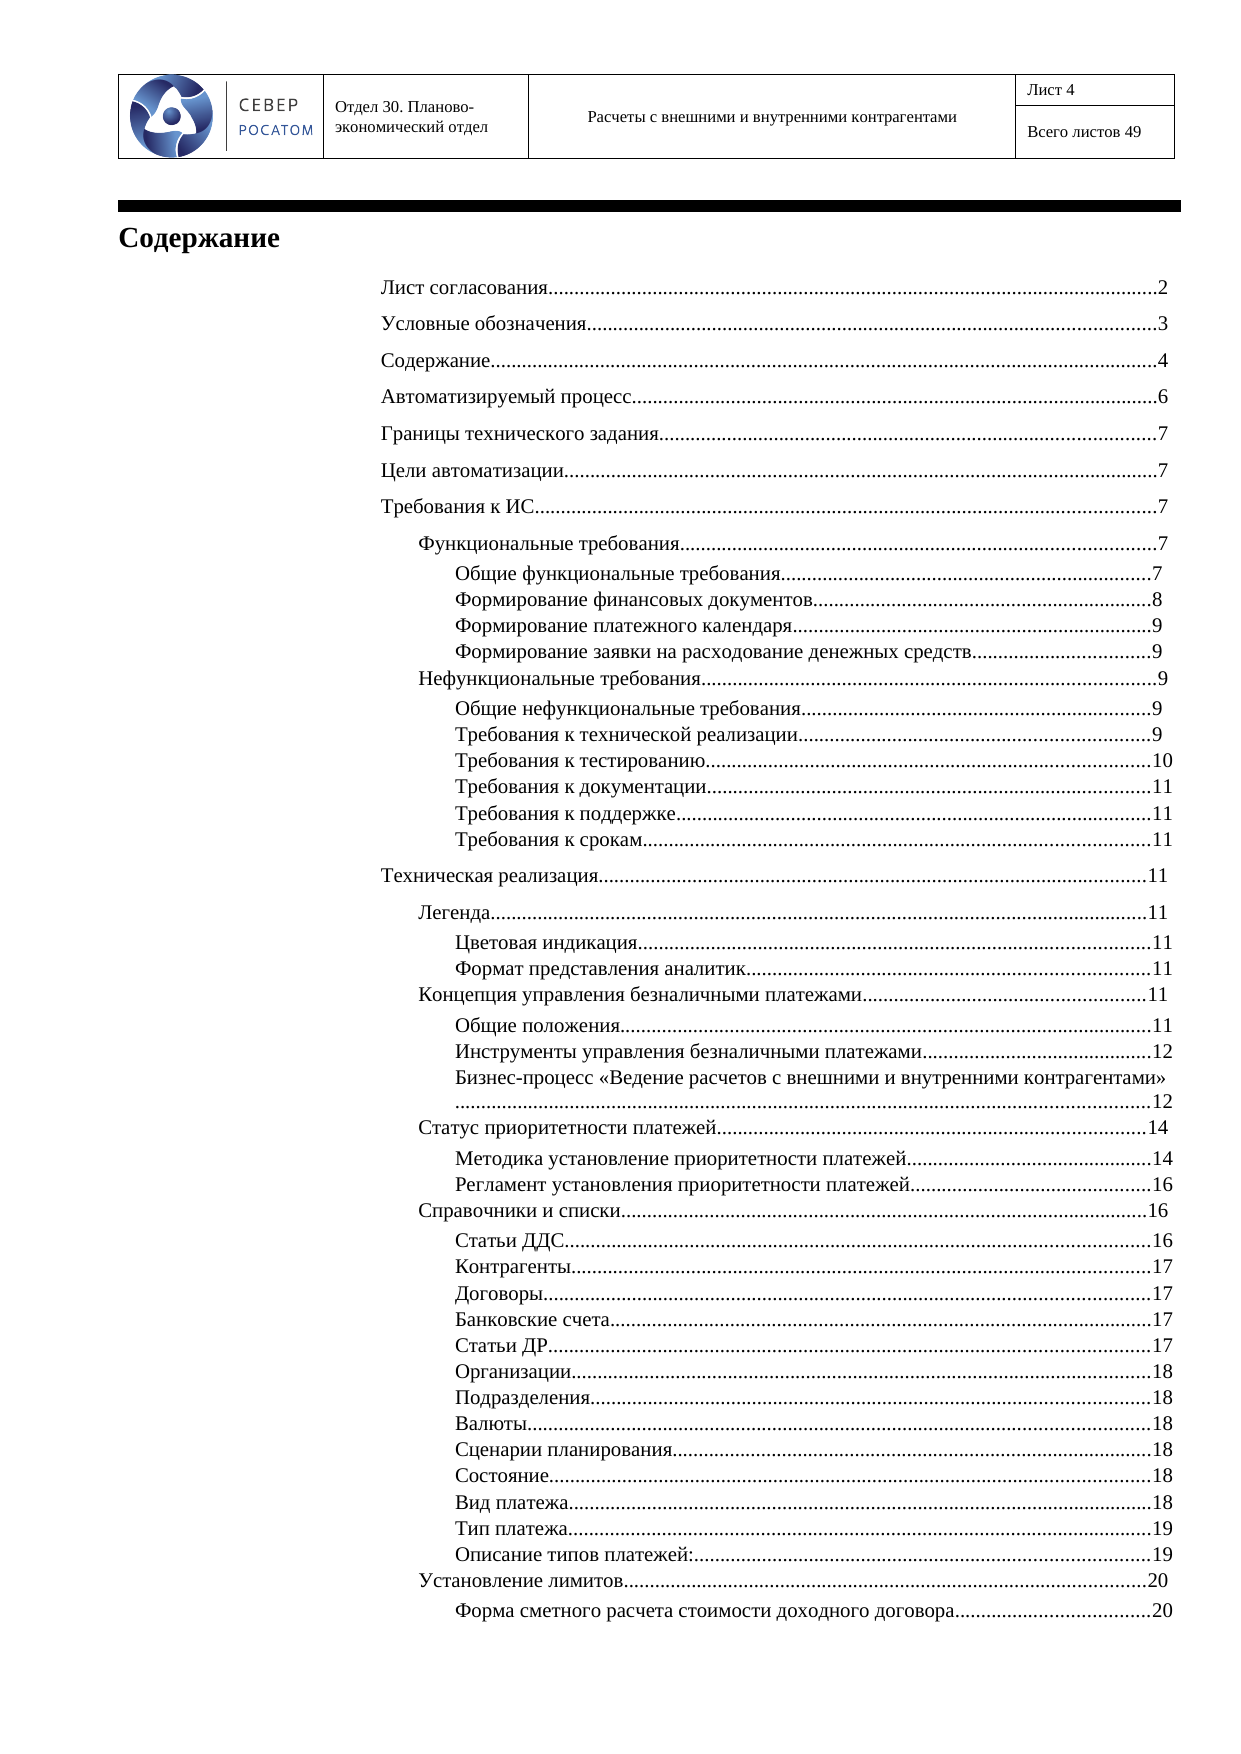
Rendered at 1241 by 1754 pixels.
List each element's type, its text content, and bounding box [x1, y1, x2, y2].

text Требования к документации 11 [455, 774, 1181, 798]
text Справочники и списки 16 [418, 1198, 1181, 1222]
text Вид платежа 18 [455, 1489, 1181, 1514]
text Общие функциональные требования 7 [455, 561, 1181, 585]
text Концепция управления безналичными платежами 11 [418, 982, 1181, 1006]
text Валюты 18 [455, 1411, 1181, 1435]
text Автоматизируемый процесс 6 [381, 384, 1181, 408]
text Статус приоритетности платежей 14 [418, 1115, 1181, 1139]
text Формирование платежного календаря 9 [455, 613, 1181, 637]
text Содержание 4 [381, 348, 1181, 372]
text Цели автоматизации 7 [381, 458, 1181, 482]
text Состояние 18 [455, 1463, 1181, 1487]
text Контрагенты 17 [455, 1254, 1181, 1278]
text Легенда 11 [418, 900, 1181, 924]
text Лист согласования 2 [381, 275, 1181, 299]
text Формирование заявки на расходование денежных средств 9 [455, 639, 1181, 663]
text Общие положения 11 [455, 1013, 1181, 1037]
text Условные обозначения 3 [381, 311, 1181, 335]
text Техническая реализация 11 [381, 863, 1181, 887]
text Сценарии планирования 18 [455, 1437, 1181, 1461]
picture [129, 74, 313, 158]
text Общие нефункциональные требования 9 [455, 696, 1181, 720]
text Нефункциональные требования 9 [418, 666, 1181, 690]
text Методика установление приоритетности платежей 14 [455, 1146, 1181, 1169]
text Регламент установления приоритетности платежей 16 [455, 1172, 1181, 1196]
text Банковские счета 17 [455, 1307, 1181, 1331]
text Требования к тестированию 10 [455, 748, 1181, 772]
text Бизнес-процесс «Ведение расчетов с внешними и внутренними контрагентами» 12 [455, 1065, 1181, 1113]
text Формат представления аналитик 11 [455, 956, 1181, 980]
text Требования к срокам 11 [455, 827, 1181, 851]
text Договоры 17 [455, 1280, 1181, 1304]
text Тип платежа 19 [455, 1516, 1181, 1540]
text Форма сметного расчета стоимости доходного договора 20 [455, 1598, 1181, 1622]
text Требования к поддержке 11 [455, 801, 1181, 824]
text Требования к ИС 7 [381, 494, 1181, 518]
text Описание типов платежей: 19 [455, 1542, 1181, 1566]
text Организации 18 [455, 1359, 1181, 1383]
text Инструменты управления безналичными платежами 12 [455, 1039, 1181, 1063]
text Формирование финансовых документов 8 [455, 587, 1181, 611]
subtitle Содержание [118, 212, 1181, 254]
text Установление лимитов 20 [418, 1568, 1181, 1592]
text Цветовая индикация 11 [455, 930, 1181, 954]
text Статьи ДДС 16 [455, 1228, 1181, 1252]
text Функциональные требования 7 [418, 531, 1181, 555]
text Статьи ДР 17 [455, 1333, 1181, 1357]
text Подразделения 18 [455, 1385, 1181, 1409]
text Границы технического задания 7 [381, 421, 1181, 445]
text Требования к технической реализации 9 [455, 722, 1181, 746]
